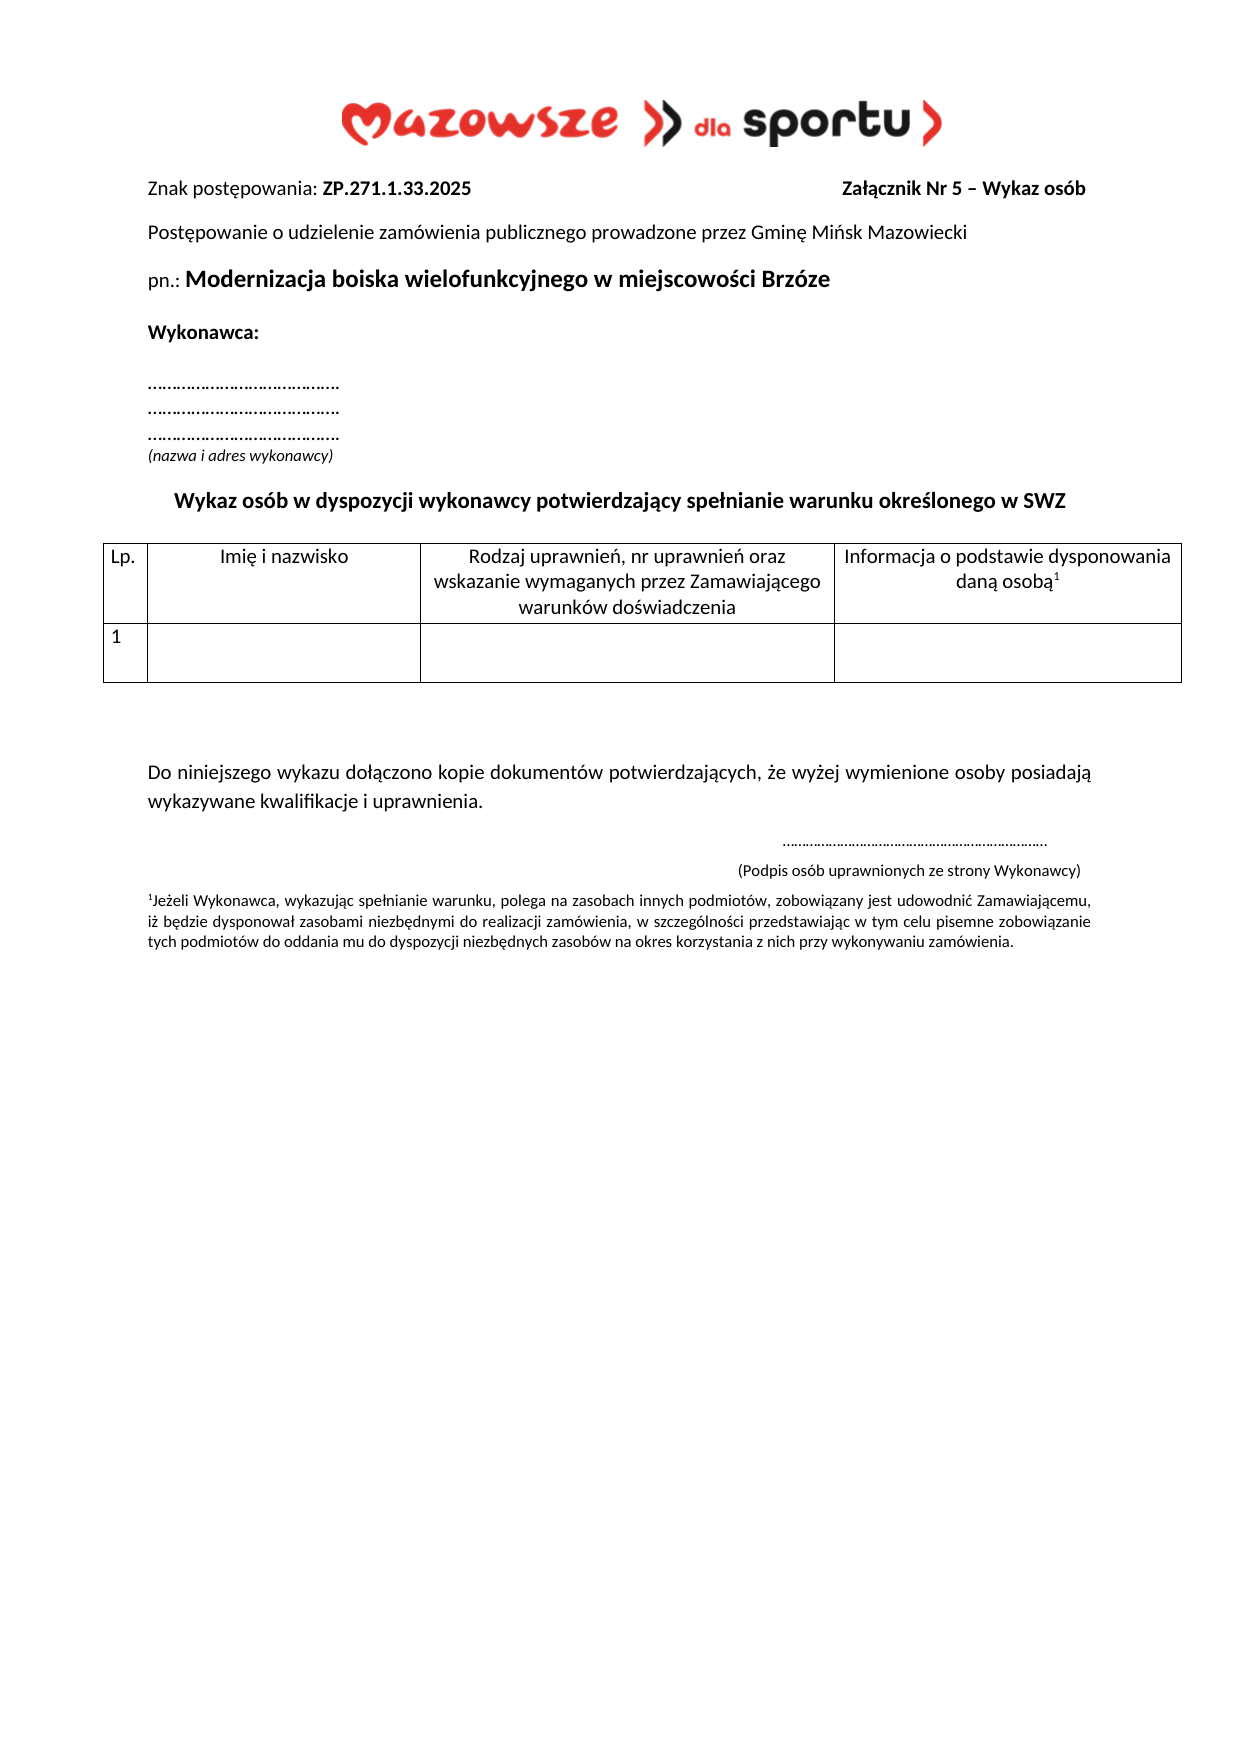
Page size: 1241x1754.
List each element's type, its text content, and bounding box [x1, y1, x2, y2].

text 1Jeżeli Wykonawca, wykazując spełnianie warunku, polega na zasobach innych podmiotów, zobowiązany jest udowodnić Zamawiającemu, iż będzie dysponował zasobami niezbędnymi do realizacji zamówienia, w szczególności przedstawiając w tym celu pisemne zobowiązanie tych podmiotów do oddania mu do dyspozycji niezbędnych zasobów na okres korzystania z nich przy wykonywaniu zamówienia. [148, 891, 1093, 952]
text Wykonawca: [148, 319, 1093, 344]
text …………………………………………………………… [664, 830, 1093, 850]
text …………………………………. [148, 369, 472, 394]
table_header Rodzaj uprawnień, nr uprawnień oraz wskazanie wymaganych przez Zamawiającego warunków doświadczenia [421, 544, 834, 622]
text Znak postępowania: ZP.271.1.33.2025 Załącznik Nr 5 – Wykaz osób [148, 175, 1093, 200]
table_header Lp. [104, 544, 147, 622]
table_cell [835, 624, 1181, 682]
text (Podpis osób uprawnionych ze strony Wykonawcy) [664, 860, 1196, 881]
table_cell [421, 624, 834, 682]
text …………………………………. [148, 394, 472, 420]
text …………………………………. [148, 420, 472, 445]
table_cell 1 [104, 624, 147, 682]
text (nazwa i adres wykonawcy) [148, 445, 472, 466]
text Wykaz osób w dyspozycji wykonawcy potwierdzający spełnianie warunku określonego w SWZ [148, 486, 1093, 514]
text Postępowanie o udzielenie zamówienia publicznego prowadzone przez Gminę Mińsk Mazowiecki [148, 219, 1093, 244]
table_header Imię i nazwisko [148, 544, 420, 622]
text pn.: Modernizacja boiska wielofunkcyjnego w miejscowości Brzóze [148, 263, 1093, 294]
text Do niniejszego wykazu dołączono kopie dokumentów potwierdzających, że wyżej wymienione osoby posiadają wykazywane kwalifikacje i uprawnienia. [148, 759, 1093, 814]
table_cell [148, 624, 420, 682]
picture [342, 100, 942, 147]
table_header Informacja o podstawie dysponowania daną osobą1 [835, 544, 1181, 622]
